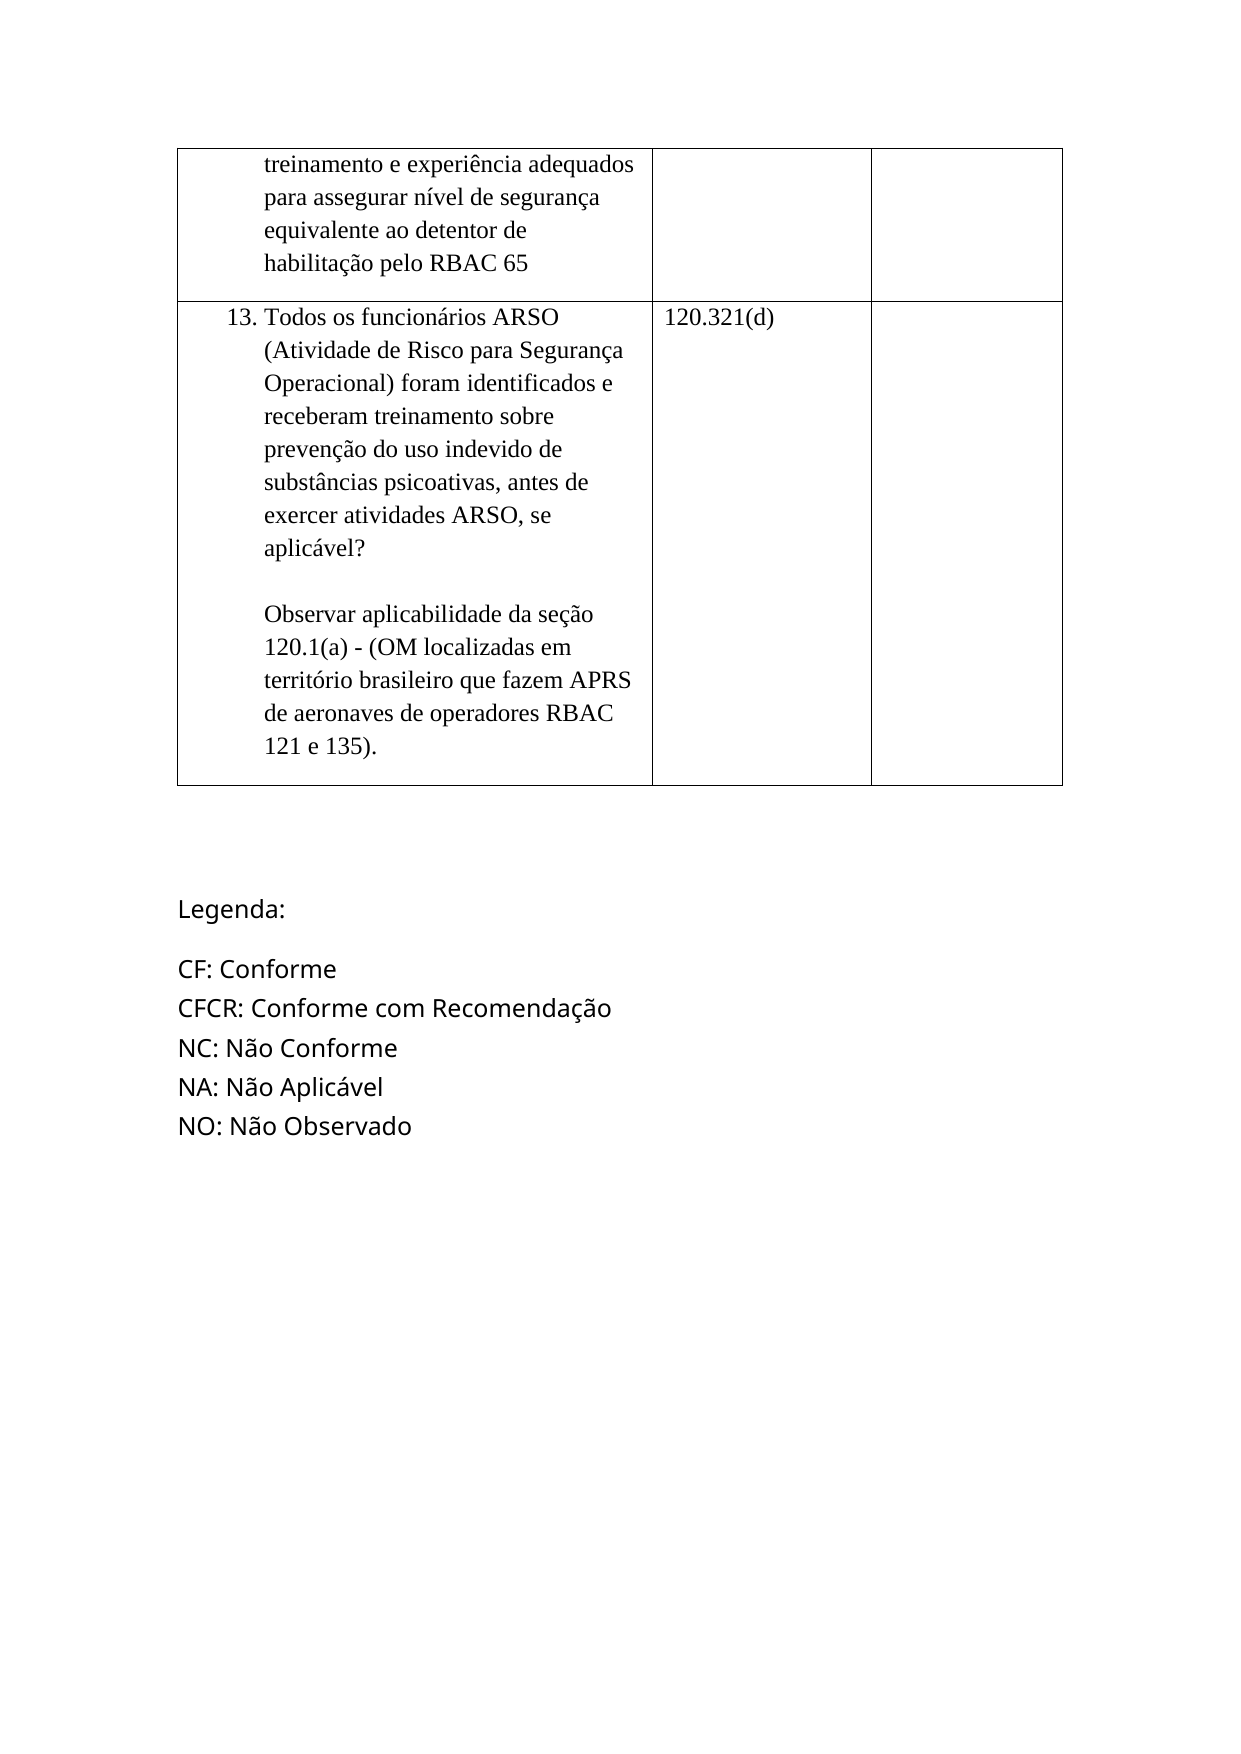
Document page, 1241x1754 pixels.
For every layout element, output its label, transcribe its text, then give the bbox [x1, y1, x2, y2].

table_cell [653, 149, 871, 301]
table_cell Todos os funcionários ARSO (Atividade de Risco para Segurança Operacional) foram identificados e receberam treinamento sobre prevenção do uso indevido de substâncias psicoativas, antes de exercer atividades ARSO, se aplicável? Observar aplicabilidade da seção 120.1(a) - (OM localizadas em território brasileiro que fazem APRS de aeronaves de operadores RBAC 121 e 135). [178, 302, 652, 785]
table_cell [872, 302, 1062, 785]
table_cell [178, 149, 652, 301]
text Legenda: [177, 892, 1063, 926]
table_cell 120.321(d) [653, 302, 871, 785]
text CF: Conforme CFCR: Conforme com Recomendação NC: Não Conforme NA: Não Aplicável NO: Não Observado [177, 952, 1063, 1143]
table_cell [872, 149, 1062, 301]
